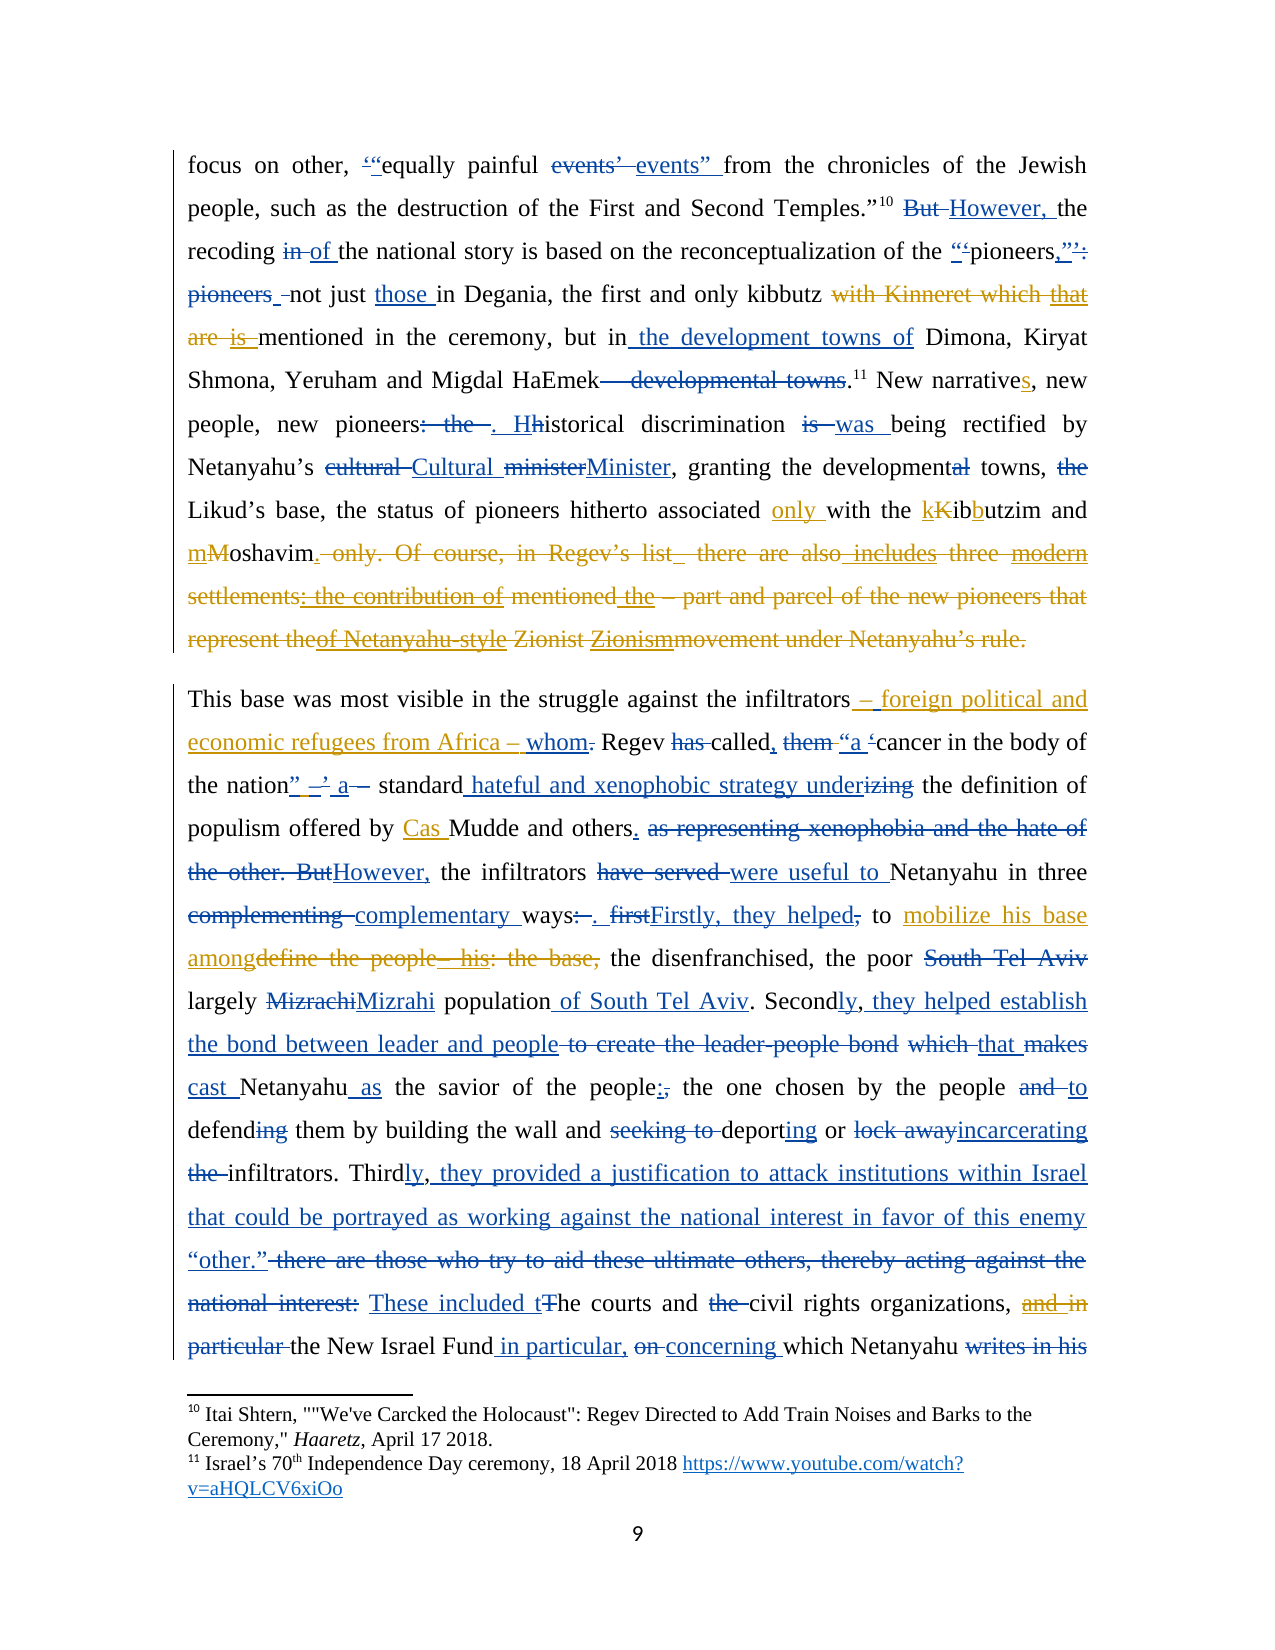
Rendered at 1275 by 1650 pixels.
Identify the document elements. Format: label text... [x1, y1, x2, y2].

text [187, 150, 1087, 597]
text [187, 1228, 1087, 1360]
